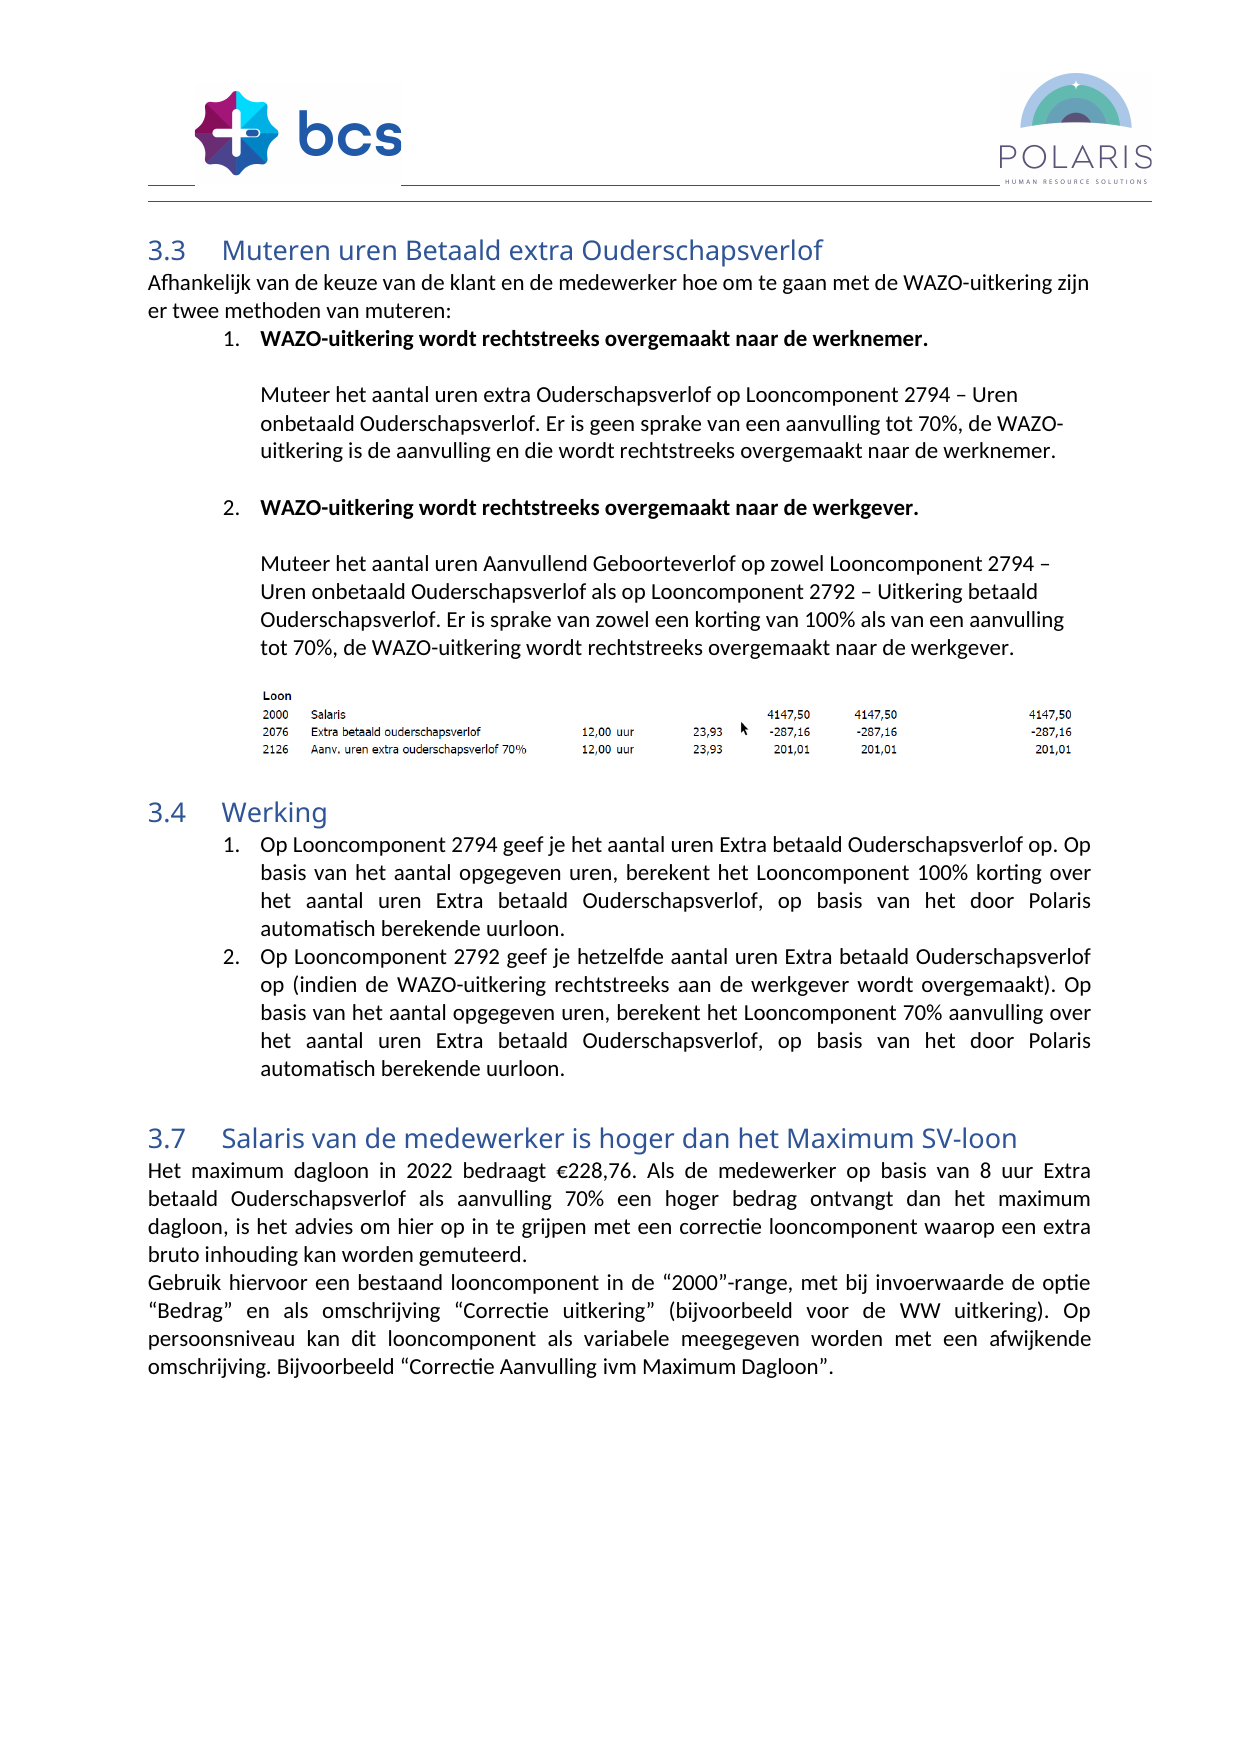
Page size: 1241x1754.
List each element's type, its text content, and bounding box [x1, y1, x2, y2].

list Op Looncomponent 2794 geef je het aantal uren Extra betaald Ouderschapsverlof op. Op basis van het aantal opgegeven uren, berekent het Looncomponent 100% korting over het aantal uren Extra betaald Ouderschapsverlof, op basis van het door Polaris automatisch berekende uurloon. [223, 830, 1093, 942]
list WAZO-uitkering wordt rechtstreeks overgemaakt naar de werknemer. Muteer het aantal uren extra Ouderschapsverlof op Looncomponent 2794 – Uren onbetaald Ouderschapsverlof. Er is geen sprake van een aanvulling tot 70%, de WAZO-uitkering is de aanvulling en die wordt rechtstreeks overgemaakt naar de werknemer. [223, 324, 1093, 493]
list WAZO-uitkering wordt rechtstreeks overgemaakt naar de werkgever. Muteer het aantal uren Aanvullend Geboorteverlof op zowel Looncomponent 2794 – Uren onbetaald Ouderschapsverlof als op Looncomponent 2792 – Uitkering betaald Ouderschapsverlof. Er is sprake van zowel een korting van 100% als van een aanvulling tot 70%, de WAZO-uitkering wordt rechtstreeks overgemaakt naar de werkgever. [223, 493, 1093, 756]
list Op Looncomponent 2792 geef je hetzelfde aantal uren Extra betaald Ouderschapsverlof op (indien de WAZO-uitkering rechtstreeks aan de werkgever wordt overgemaakt). Op basis van het aantal opgegeven uren, berekent het Looncomponent 70% aanvulling over het aantal uren Extra betaald Ouderschapsverlof, op basis van het door Polaris automatisch berekende uurloon. [223, 942, 1093, 1082]
text Afhankelijk van de keuze van de klant en de medewerker hoe om te gaan met de WAZO-uitkering zijn er twee methoden van muteren: [148, 268, 1093, 324]
text Het maximum dagloon in 2022 bedraagt €228,76. Als de medewerker op basis van 8 uur Extra betaald Ouderschapsverlof als aanvulling 70% een hoger bedrag ontvangt dan het maximum dagloon, is het advies om hier op in te grijpen met een correctie looncomponent waarop een extra bruto inhouding kan worden gemuteerd. [148, 1156, 1093, 1268]
picture [1000, 73, 1152, 184]
subtitle 3.7 Salaris van de medewerker is hoger dan het Maximum SV-loon [148, 1082, 1093, 1156]
picture [194, 83, 402, 184]
text Gebruik hiervoor een bestaand looncomponent in de “2000”-range, met bij invoerwaarde de optie “Bedrag” en als omschrijving “Correctie uitkering” (bijvoorbeeld voor de WW uitkering). Op persoonsniveau kan dit looncomponent als variabele meegegeven worden met een afwijkende omschrijving. Bijvoorbeeld “Correctie Aanvulling ivm Maximum Dagloon”. [148, 1268, 1093, 1380]
picture [260, 688, 1080, 757]
subtitle 3.3 Muteren uren Betaald extra Ouderschapsverlof [148, 232, 1093, 268]
subtitle 3.4 Werking [148, 756, 1093, 830]
